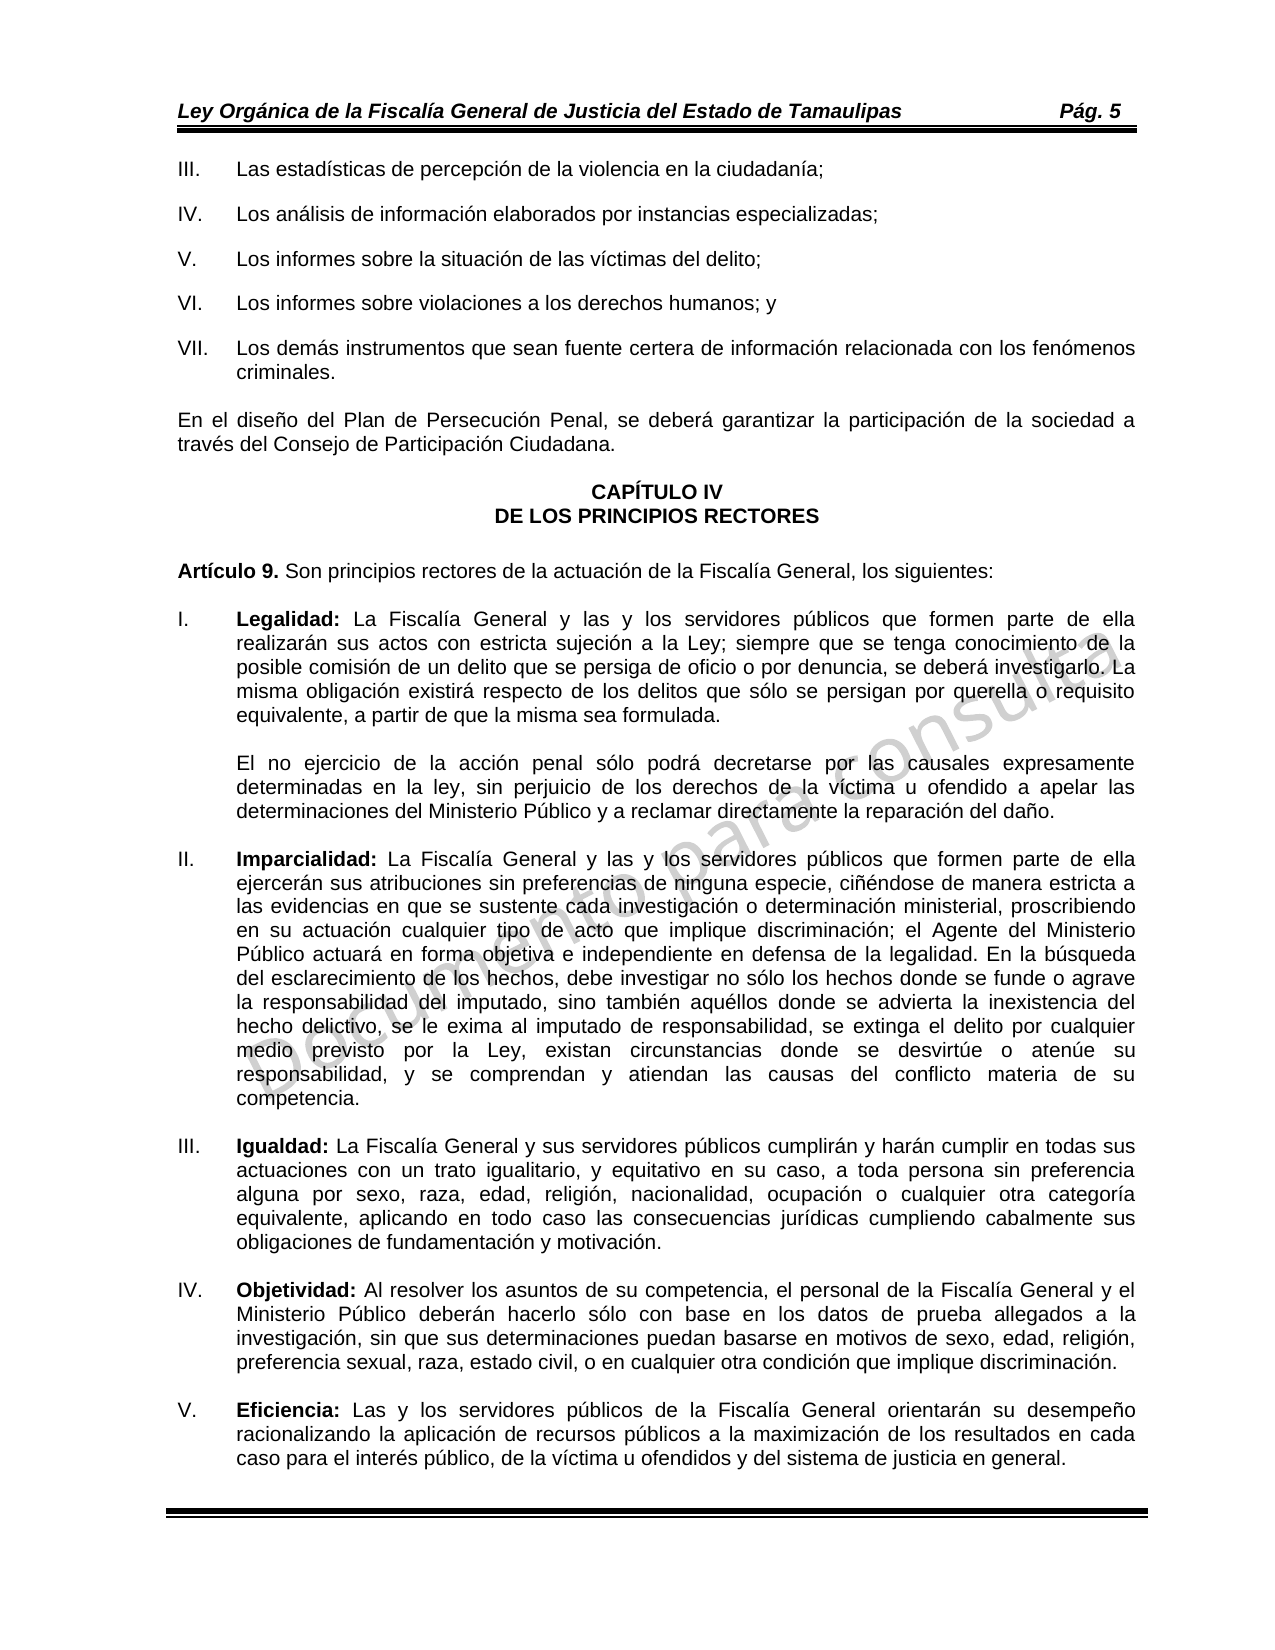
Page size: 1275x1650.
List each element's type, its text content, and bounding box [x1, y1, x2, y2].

list Legalidad: La Fiscalía General y las y los servidores públicos que formen parte de ella realizarán sus actos con estricta sujeción a la Ley; siempre que se tenga conocimiento de la posible comisión de un delito que se persiga de oficio o por denuncia, se deberá investigarlo. La misma obligación existirá respecto de los delitos que sólo se persigan por querella o requisito equivalente, a partir de que la misma sea formulada. [177, 607, 1137, 727]
list Los informes sobre violaciones a los derechos humanos; y [177, 291, 1137, 315]
list Objetividad: Al resolver los asuntos de su competencia, el personal de la Fiscalía General y el Ministerio Público deberán hacerlo sólo con base en los datos de prueba allegados a la investigación, sin que sus determinaciones puedan basarse en motivos de sexo, edad, religión, preferencia sexual, raza, estado civil, o en cualquier otra condición que implique discriminación. [177, 1278, 1137, 1373]
list Los demás instrumentos que sean fuente certera de información relacionada con los fenómenos criminales. [177, 336, 1137, 384]
text En el diseño del Plan de Persecución Penal, se deberá garantizar la participación de la sociedad a través del Consejo de Participación Ciudadana. [177, 408, 1137, 456]
list Los informes sobre la situación de las víctimas del delito; [177, 246, 1137, 270]
text Artículo 9. Son principios rectores de la actuación de la Fiscalía General, los siguientes: [177, 559, 1137, 583]
list Las estadísticas de percepción de la violencia en la ciudadanía; [177, 157, 1137, 181]
text CAPÍTULO IV [177, 480, 1137, 504]
list Igualdad: La Fiscalía General y sus servidores públicos cumplirán y harán cumplir en todas sus actuaciones con un trato igualitario, y equitativo en su caso, a toda persona sin preferencia alguna por sexo, raza, edad, religión, nacionalidad, ocupación o cualquier otra categoría equivalente, aplicando en todo caso las consecuencias jurídicas cumpliendo cabalmente sus obligaciones de fundamentación y motivación. [177, 1134, 1137, 1254]
list Eficiencia: Las y los servidores públicos de la Fiscalía General orientarán su desempeño racionalizando la aplicación de recursos públicos a la maximización de los resultados en cada caso para el interés público, de la víctima u ofendidos y del sistema de justicia en general. [177, 1397, 1137, 1469]
text El no ejercicio de la acción penal sólo podrá decretarse por las causales expresamente determinadas en la ley, sin perjuicio de los derechos de la víctima u ofendido a apelar las determinaciones del Ministerio Público y a reclamar directamente la reparación del daño. [236, 751, 1137, 822]
list Los análisis de información elaborados por instancias especializadas; [177, 202, 1137, 226]
list Imparcialidad: La Fiscalía General y las y los servidores públicos que formen parte de ella ejercerán sus atribuciones sin preferencias de ninguna especie, ciñéndose de manera estricta a las evidencias en que se sustente cada investigación o determinación ministerial, proscribiendo en su actuación cualquier tipo de acto que implique discriminación; el Agente del Ministerio Público actuará en forma objetiva e independiente en defensa de la legalidad. En la búsqueda del esclarecimiento de los hechos, debe investigar no sólo los hechos donde se funde o agrave la responsabilidad del imputado, sino también aquéllos donde se advierta la inexistencia del hecho delictivo, se le exima al imputado de responsabilidad, se extinga el delito por cualquier medio previsto por la Ley, existan circunstancias donde se desvirtúe o atenúe su responsabilidad, y se comprendan y atiendan las causas del conflicto materia de su competencia. [177, 846, 1137, 1110]
text DE LOS PRINCIPIOS RECTORES [177, 504, 1137, 528]
